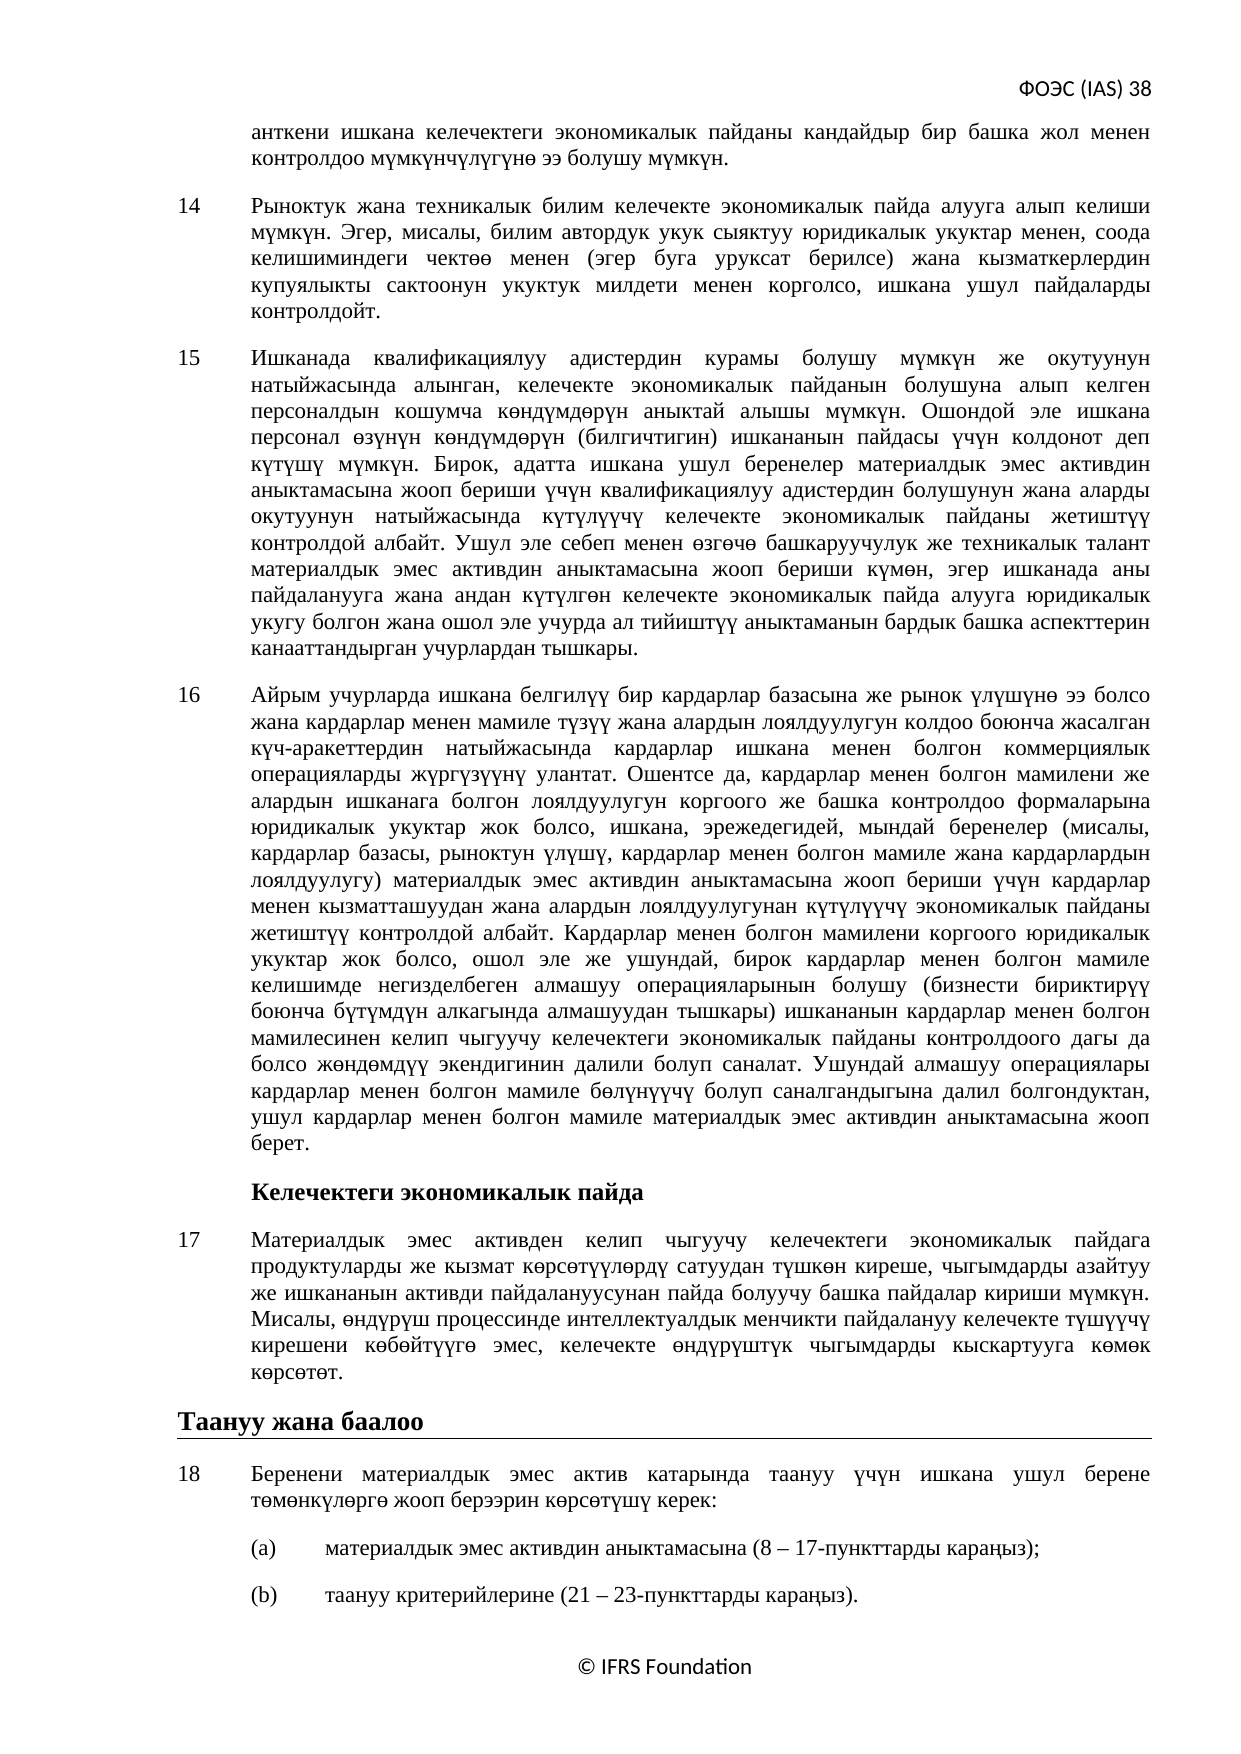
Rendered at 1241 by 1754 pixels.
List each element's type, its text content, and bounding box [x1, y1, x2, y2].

text 16 Айрым учурларда ишкана белгилүү бир кардарлар базасына же рынок үлүшүнө ээ болсо жана кардарлар менен мамиле түзүү жана алардын лоялдуулугун колдоо боюнча жасалган күч-аракеттердин натыйжасында кардарлар ишкана менен болгон коммерциялык операцияларды жүргүзүүнү улантат. Ошентсе да, кардарлар менен болгон мамилени же алардын ишканага болгон лоялдуулугун коргоого же башка контролдоо формаларына юридикалык укуктар жок болсо, ишкана, эрежедегидей, мындай беренелер (мисалы, кардарлар базасы, рыноктун үлүшү, кардарлар менен болгон мамиле жана кардарлардын лоялдуулугу) материалдык эмес активдин аныктамасына жооп бериши үчүн кардарлар менен кызматташуудан жана алардын лоялдуулугунан күтүлүүчү экономикалык пайданы жетиштүү контролдой албайт. Кардарлар менен болгон мамилени коргоого юридикалык укуктар жок болсо, ошол эле же ушундай, бирок кардарлар менен болгон мамиле келишимде негизделбеген алмашуу операцияларынын болушу (бизнести бириктирүү боюнча бүтүмдүн алкагында алмашуудан тышкары) ишкананын кардарлар менен болгон мамилесинен келип чыгуучу келечектеги экономикалык пайданы контролдоого дагы да болсо жөндөмдүү экендигинин далили болуп саналат. Ушундай алмашуу операциялары кардарлар менен болгон мамиле бөлүнүүчү болуп саналгандыгына далил болгондуктан, ушул кардарлар менен болгон мамиле материалдык эмес активдин аныктамасына жооп берет. [177, 681, 1152, 1156]
text 18 Беренени материалдык эмес актив катарында таануу үчүн ишкана ушул берене төмөнкүлөргө жооп берээрин көрсөтүшү керек: [177, 1460, 1152, 1513]
text 15 Ишканада квалификациялуу адистердин курамы болушу мүмкүн же окутуунун натыйжасында алынган, келечекте экономикалык пайданын болушуна алып келген персоналдын кошумча көндүмдөрүн аныктай алышы мүмкүн. Ошондой эле ишкана персонал өзүнүн көндүмдөрүн (билгичтигин) ишкананын пайдасы үчүн колдонот деп күтүшү мүмкүн. Бирок, адатта ишкана ушул беренелер материалдык эмес активдин аныктамасына жооп бериши үчүн квалификациялуу адистердин болушунун жана аларды окутуунун натыйжасында күтүлүүчү келечекте экономикалык пайданы жетиштүү контролдой албайт. Ушул эле себеп менен өзгөчө башкаруучулук же техникалык талант материалдык эмес активдин аныктамасына жооп бериши күмөн, эгер ишканада аны пайдаланууга жана андан күтүлгөн келечекте экономикалык пайда алууга юридикалык укугу болгон жана ошол эле учурда ал тийиштүү аныктаманын бардык башка аспекттерин канааттандырган учурлардан тышкары. [177, 344, 1152, 661]
text (a) материалдык эмес активдин аныктамасына (8 – 17-пункттарды караңыз); [177, 1534, 1152, 1560]
text Таануу жана баалоо [177, 1405, 1152, 1438]
text (b) таануу критерийлерине (21 – 23-пункттарды караңыз). [177, 1581, 1152, 1607]
text Келечектеги экономикалык пайда [177, 1177, 1152, 1205]
text 17 Материалдык эмес активден келип чыгуучу келечектеги экономикалык пайдага продуктуларды же кызмат көрсөтүүлөрдү сатуудан түшкөн киреше, чыгымдарды азайтуу же ишкананын активди пайдалануусунан пайда болуучу башка пайдалар кириши мүмкүн. Мисалы, өндүрүш процессинде интеллектуалдык менчикти пайдалануу келечекте түшүүчү кирешени көбөйтүүгө эмес, келечекте өндүрүштүк чыгымдарды кыскартууга көмөк көрсөтөт. [177, 1226, 1152, 1384]
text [177, 118, 1152, 171]
text 14 Рыноктук жана техникалык билим келечекте экономикалык пайда алууга алып келиши мүмкүн. Эгер, мисалы, билим автордук укук сыяктуу юридикалык укуктар менен, соода келишиминдеги чектөө менен (эгер буга уруксат берилсе) жана кызматкерлердин купуялыкты сактоонун укуктук милдети менен корголсо, ишкана ушул пайдаларды контролдойт. [177, 192, 1152, 323]
